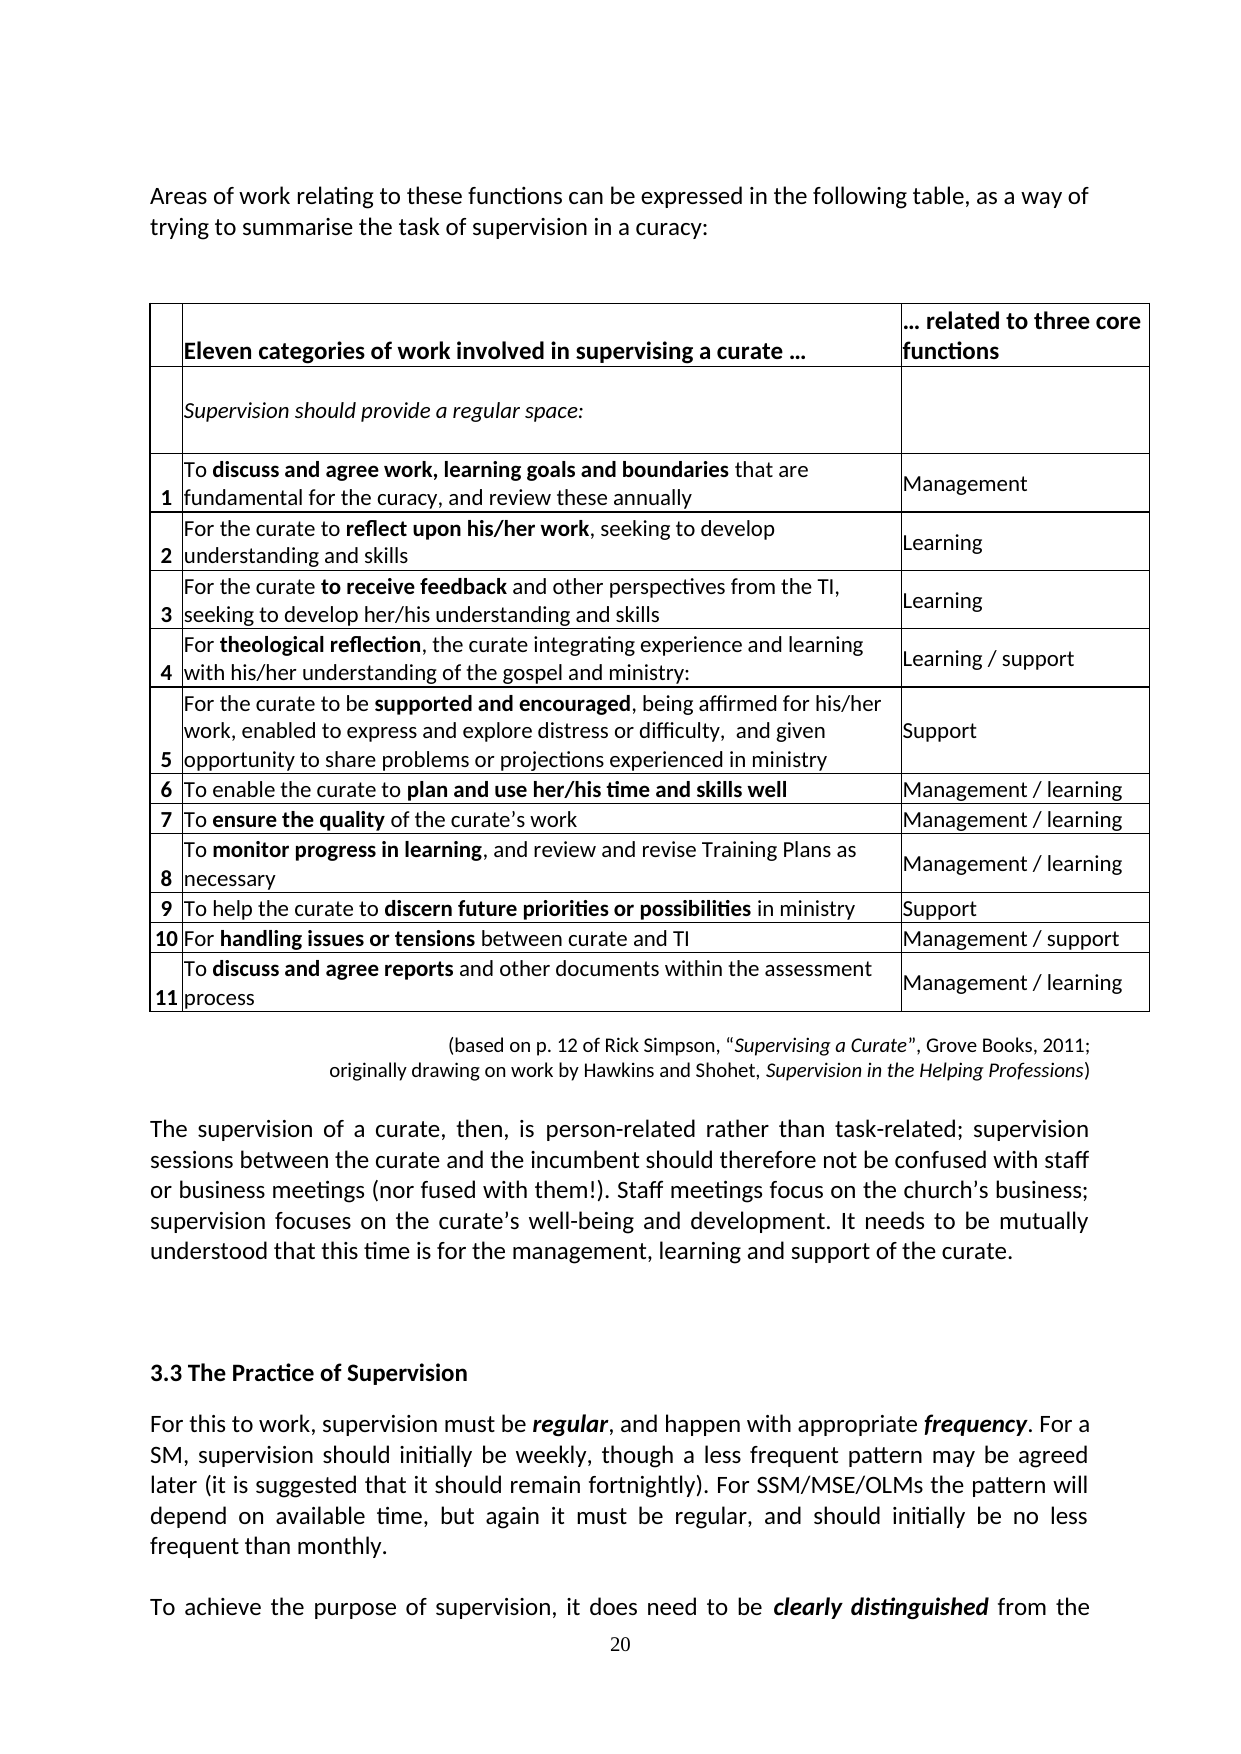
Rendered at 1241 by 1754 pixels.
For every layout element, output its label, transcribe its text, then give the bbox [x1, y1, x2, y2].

table_cell Learning [902, 571, 1149, 628]
table_cell 8 [151, 834, 182, 892]
table_header Eleven categories of work involved in supervising a curate … [183, 304, 901, 366]
table_cell 1 [151, 454, 182, 511]
table_cell Support [902, 688, 1149, 773]
table_cell To discuss and agree reports and other documents within the assessment process [183, 953, 901, 1011]
table_cell To ensure the quality of the curate’s work [183, 804, 901, 833]
table_cell 7 [151, 804, 182, 833]
table_cell [902, 367, 1149, 453]
table_cell 6 [151, 774, 182, 803]
text Areas of work relating to these functions can be expressed in the following table, as a way of trying to summarise the task of supervision in a curacy: [150, 181, 1090, 242]
table_cell To monitor progress in learning, and review and revise Training Plans as necessary [183, 834, 901, 892]
table_cell For handling issues or tensions between curate and TI [183, 923, 901, 952]
table_cell 10 [151, 923, 182, 952]
text 3.3 The Practice of Supervision [150, 1357, 1090, 1388]
table_cell Management / learning [902, 774, 1149, 803]
table_cell For the curate to be supported and encouraged, being affirmed for his/her work, enabled to express and explore distress or difficulty, and given opportunity to share problems or projections experienced in ministry [183, 688, 901, 773]
table_cell 11 [151, 953, 182, 1011]
table_cell Management / support [902, 923, 1149, 952]
text originally drawing on work by Hawkins and Shohet, Supervision in the Helping Professions) [150, 1057, 1090, 1083]
table_cell For theological reflection, the curate integrating experience and learning with his/her understanding of the gospel and ministry: [183, 629, 901, 686]
table_cell To discuss and agree work, learning goals and boundaries that are fundamental for the curacy, and review these annually [183, 454, 901, 511]
table_cell For the curate to reflect upon his/her work, seeking to develop understanding and skills [183, 513, 901, 570]
table_cell Management / learning [902, 834, 1149, 892]
table_cell Learning / support [902, 629, 1149, 686]
table_cell 3 [151, 571, 182, 628]
table_cell To help the curate to discern future priorities or possibilities in ministry [183, 893, 901, 922]
table_cell Support [902, 893, 1149, 922]
table_cell Learning [902, 513, 1149, 570]
table_cell Supervision should provide a regular space: [183, 367, 901, 453]
text The supervision of a curate, then, is person-related rather than task-related; supervision sessions between the curate and the incumbent should therefore not be confused with staff or business meetings (nor fused with them!). Staff meetings focus on the church’s business; supervision focuses on the curate’s well-being and development. It needs to be mutually understood that this time is for the management, learning and support of the curate. [150, 1113, 1090, 1266]
table_header [151, 304, 182, 366]
table_cell [151, 367, 182, 453]
table_cell Management / learning [902, 804, 1149, 833]
text (based on p. 12 of Rick Simpson, “Supervising a Curate”, Grove Books, 2011; [150, 1032, 1090, 1057]
table_cell 4 [151, 629, 182, 686]
table_cell 9 [151, 893, 182, 922]
table_cell Management / learning [902, 953, 1149, 1011]
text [150, 1591, 1090, 1622]
table_cell To enable the curate to plan and use her/his time and skills well [183, 774, 901, 803]
table_cell For the curate to receive feedback and other perspectives from the TI, seeking to develop her/his understanding and skills [183, 571, 901, 628]
text For this to work, supervision must be regular, and happen with appropriate frequency. For a SM, supervision should initially be weekly, though a less frequent pattern may be agreed later (it is suggested that it should remain fortnightly). For SSM/MSE/OLMs the pattern will depend on available time, but again it must be regular, and should initially be no less frequent than monthly. [150, 1408, 1090, 1561]
table_header … related to three core functions [902, 304, 1149, 366]
table_cell 2 [151, 513, 182, 570]
table_cell 5 [151, 688, 182, 773]
table_cell Management [902, 454, 1149, 511]
